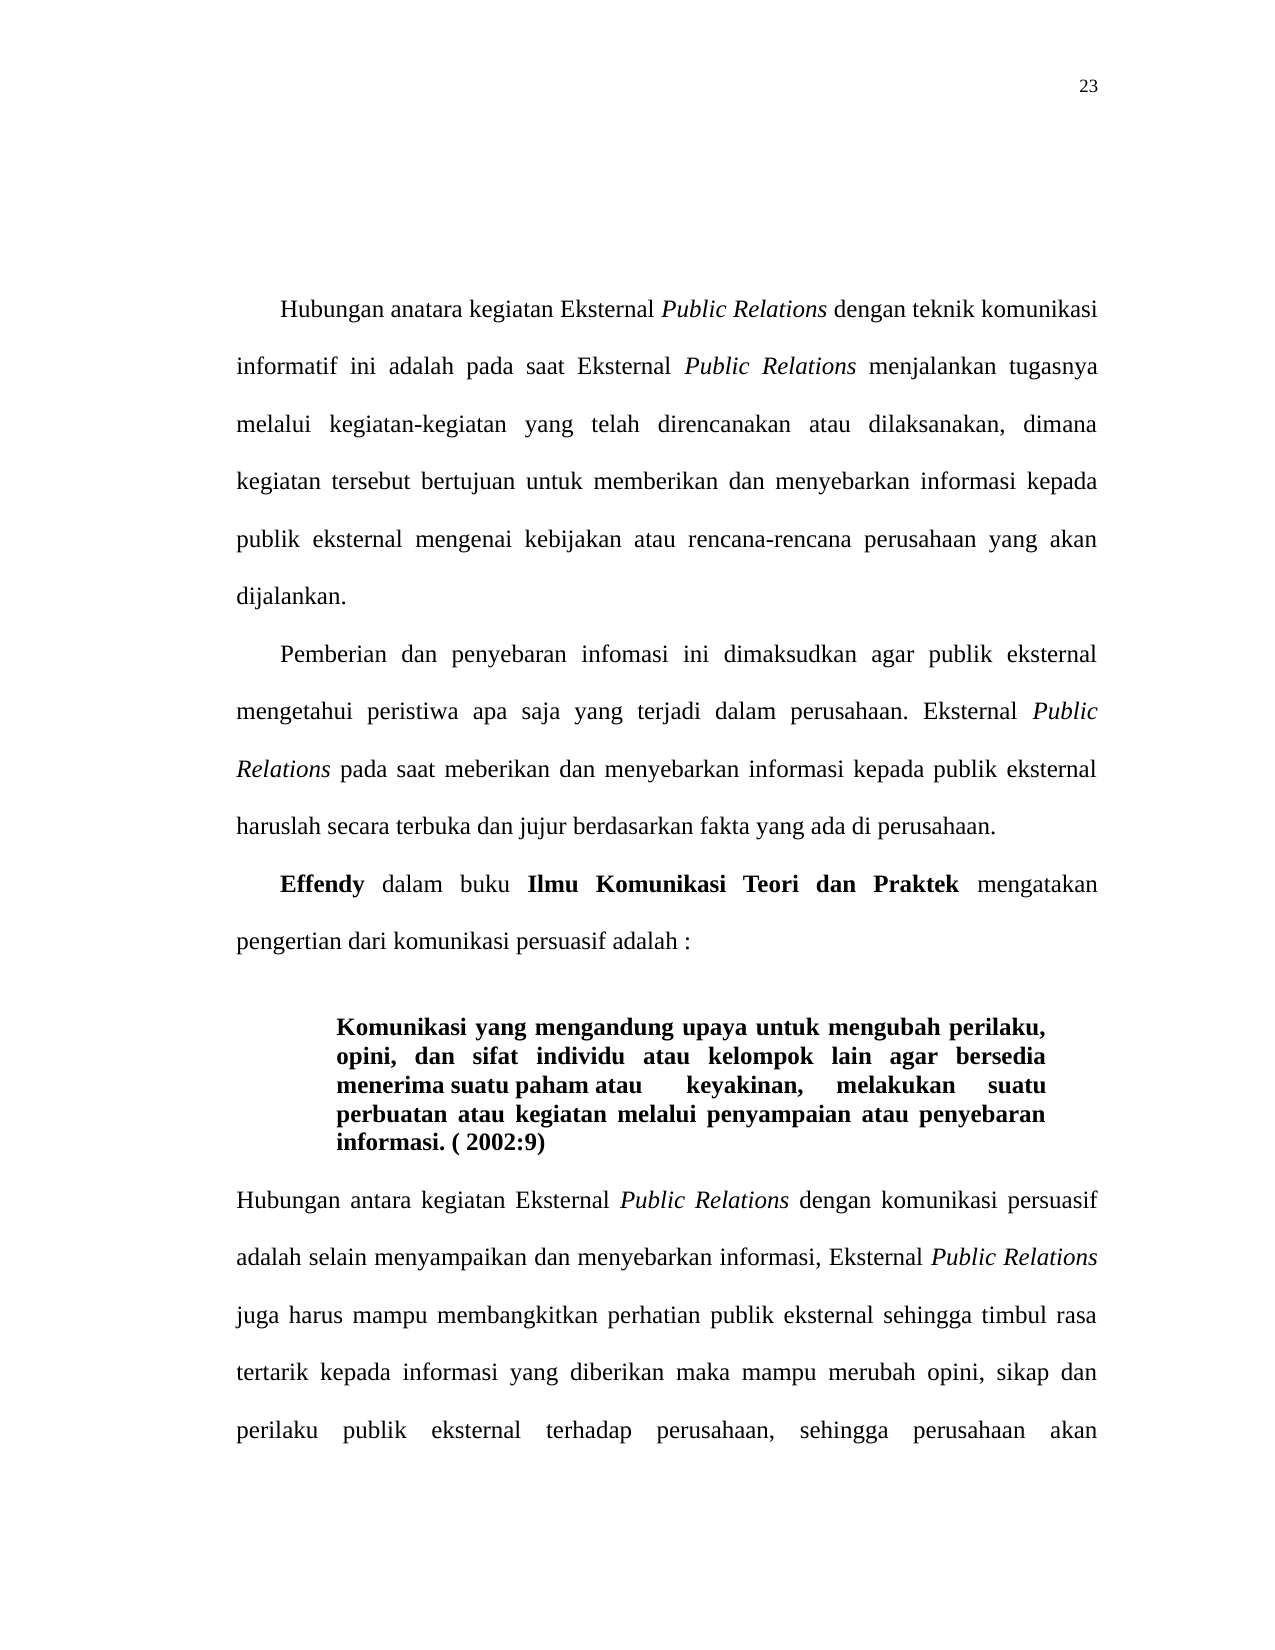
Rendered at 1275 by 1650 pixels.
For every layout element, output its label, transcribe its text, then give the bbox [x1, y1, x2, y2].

text Komunikasi yang mengandung upaya untuk mengubah perilaku, opini, dan sifat individu atau kelompok lain agar bersedia menerima suatu paham atau keyakinan, melakukan suatu perbuatan atau kegiatan melalui penyampaian atau penyebaran informasi. ( 2002:9) [336, 1012, 1047, 1156]
text Effendy dalam buku Ilmu Komunikasi Teori dan Praktek mengatakan pengertian dari komunikasi persuasif adalah : [236, 869, 1098, 955]
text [236, 1185, 1098, 1444]
text Hubungan anatara kegiatan Eksternal Public Relations dengan teknik komunikasi informatif ini adalah pada saat Eksternal Public Relations menjalankan tugasnya melalui kegiatan-kegiatan yang telah direncanakan atau dilaksanakan, dimana kegiatan tersebut bertujuan untuk memberikan dan menyebarkan informasi kepada publik eksternal mengenai kebijakan atau rencana-rencana perusahaan yang akan dijalankan. [236, 294, 1098, 610]
text Pemberian dan penyebaran infomasi ini dimaksudkan agar publik eksternal mengetahui peristiwa apa saja yang terjadi dalam perusahaan. Eksternal Public Relations pada saat meberikan dan menyebarkan informasi kepada publik eksternal haruslah secara terbuka dan jujur berdasarkan fakta yang ada di perusahaan. [236, 639, 1098, 840]
